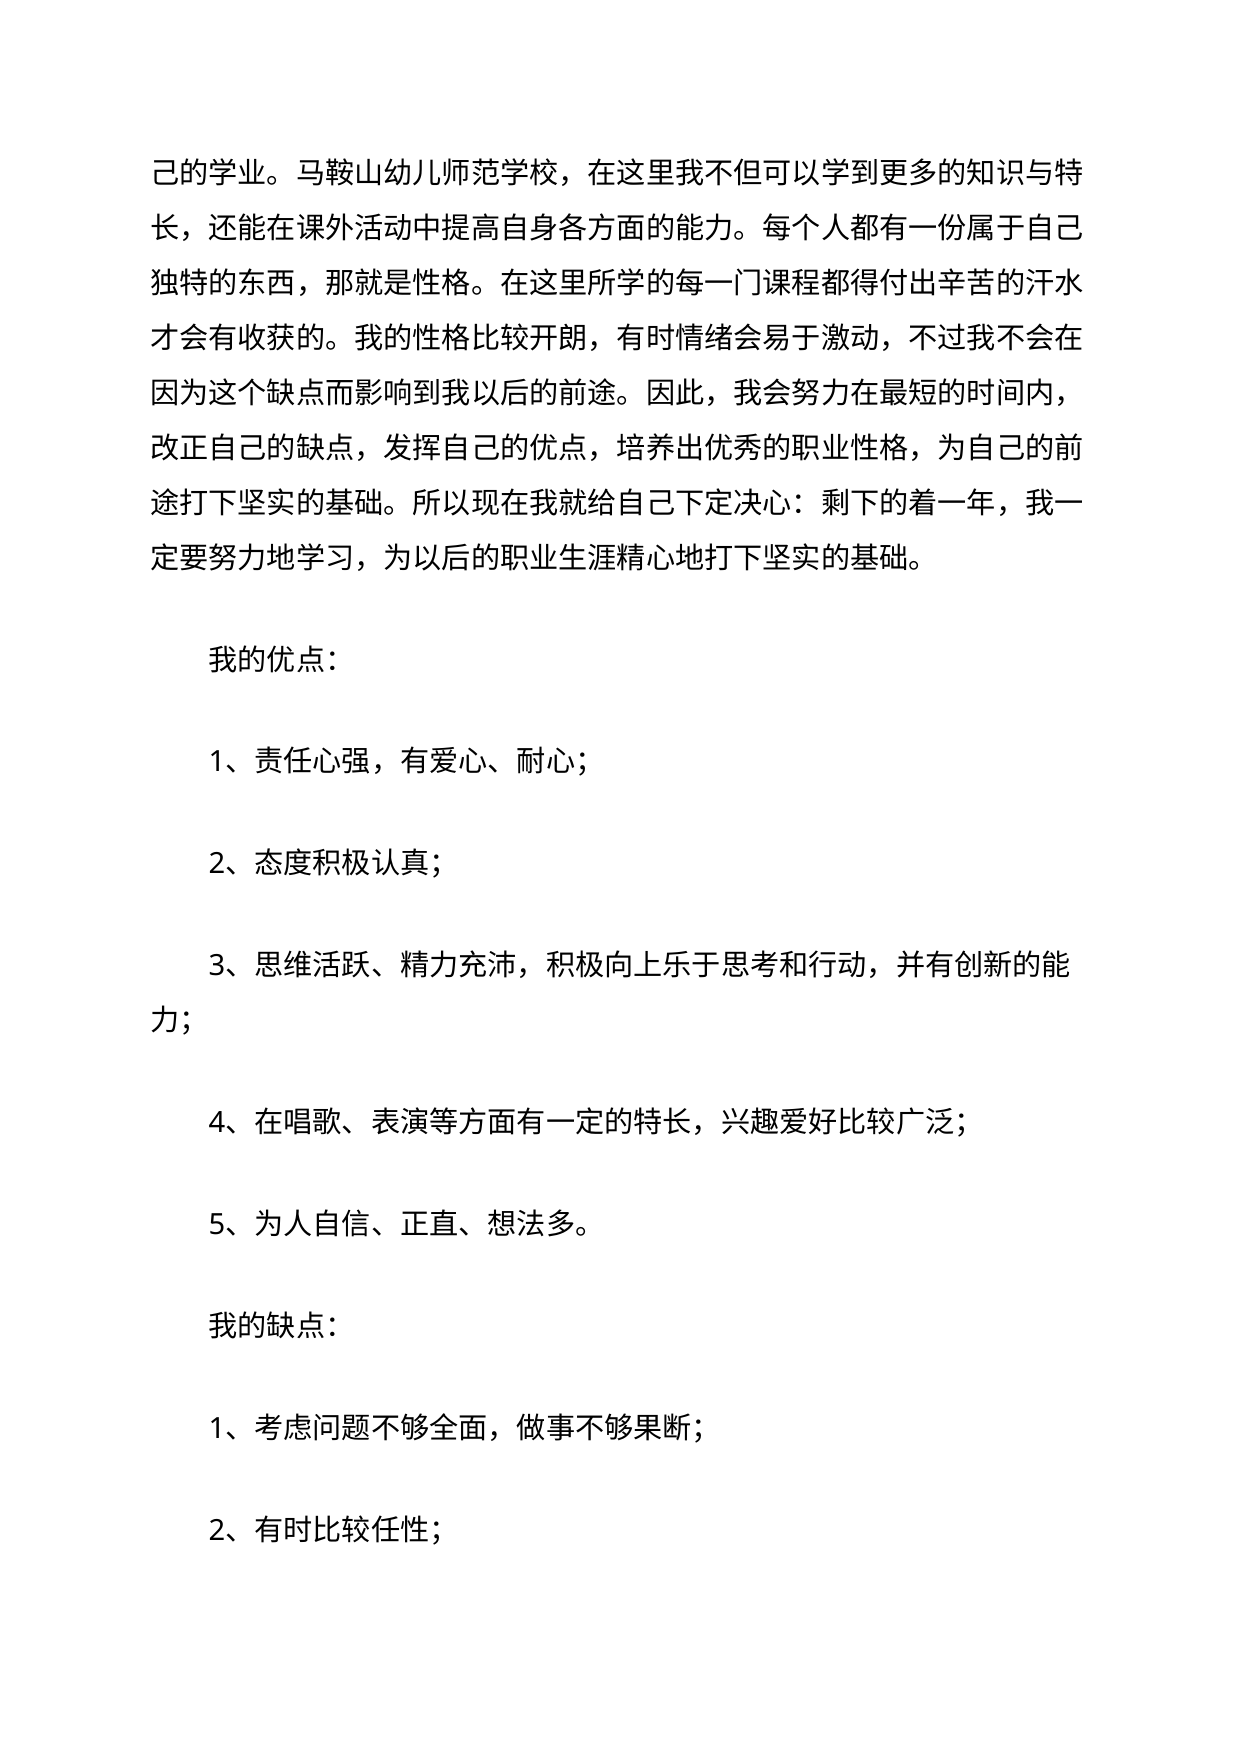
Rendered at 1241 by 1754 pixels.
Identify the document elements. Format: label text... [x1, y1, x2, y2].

text 我的缺点： [150, 1302, 1090, 1345]
text 2、有时比较任性； [150, 1506, 1090, 1549]
text 4、在唱歌、表演等方面有一定的特长，兴趣爱好比较广泛； [150, 1098, 1090, 1141]
text 3、思维活跃、精力充沛，积极向上乐于思考和行动，并有创新的能力； [150, 942, 1090, 1039]
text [150, 150, 1090, 577]
text 1、考虑问题不够全面，做事不够果断； [150, 1404, 1090, 1447]
text 1、责任心强，有爱心、耐心； [150, 738, 1090, 780]
text 5、为人自信、正直、想法多。 [150, 1201, 1090, 1243]
text 2、态度积极认真； [150, 840, 1090, 882]
text 我的优点： [150, 636, 1090, 678]
